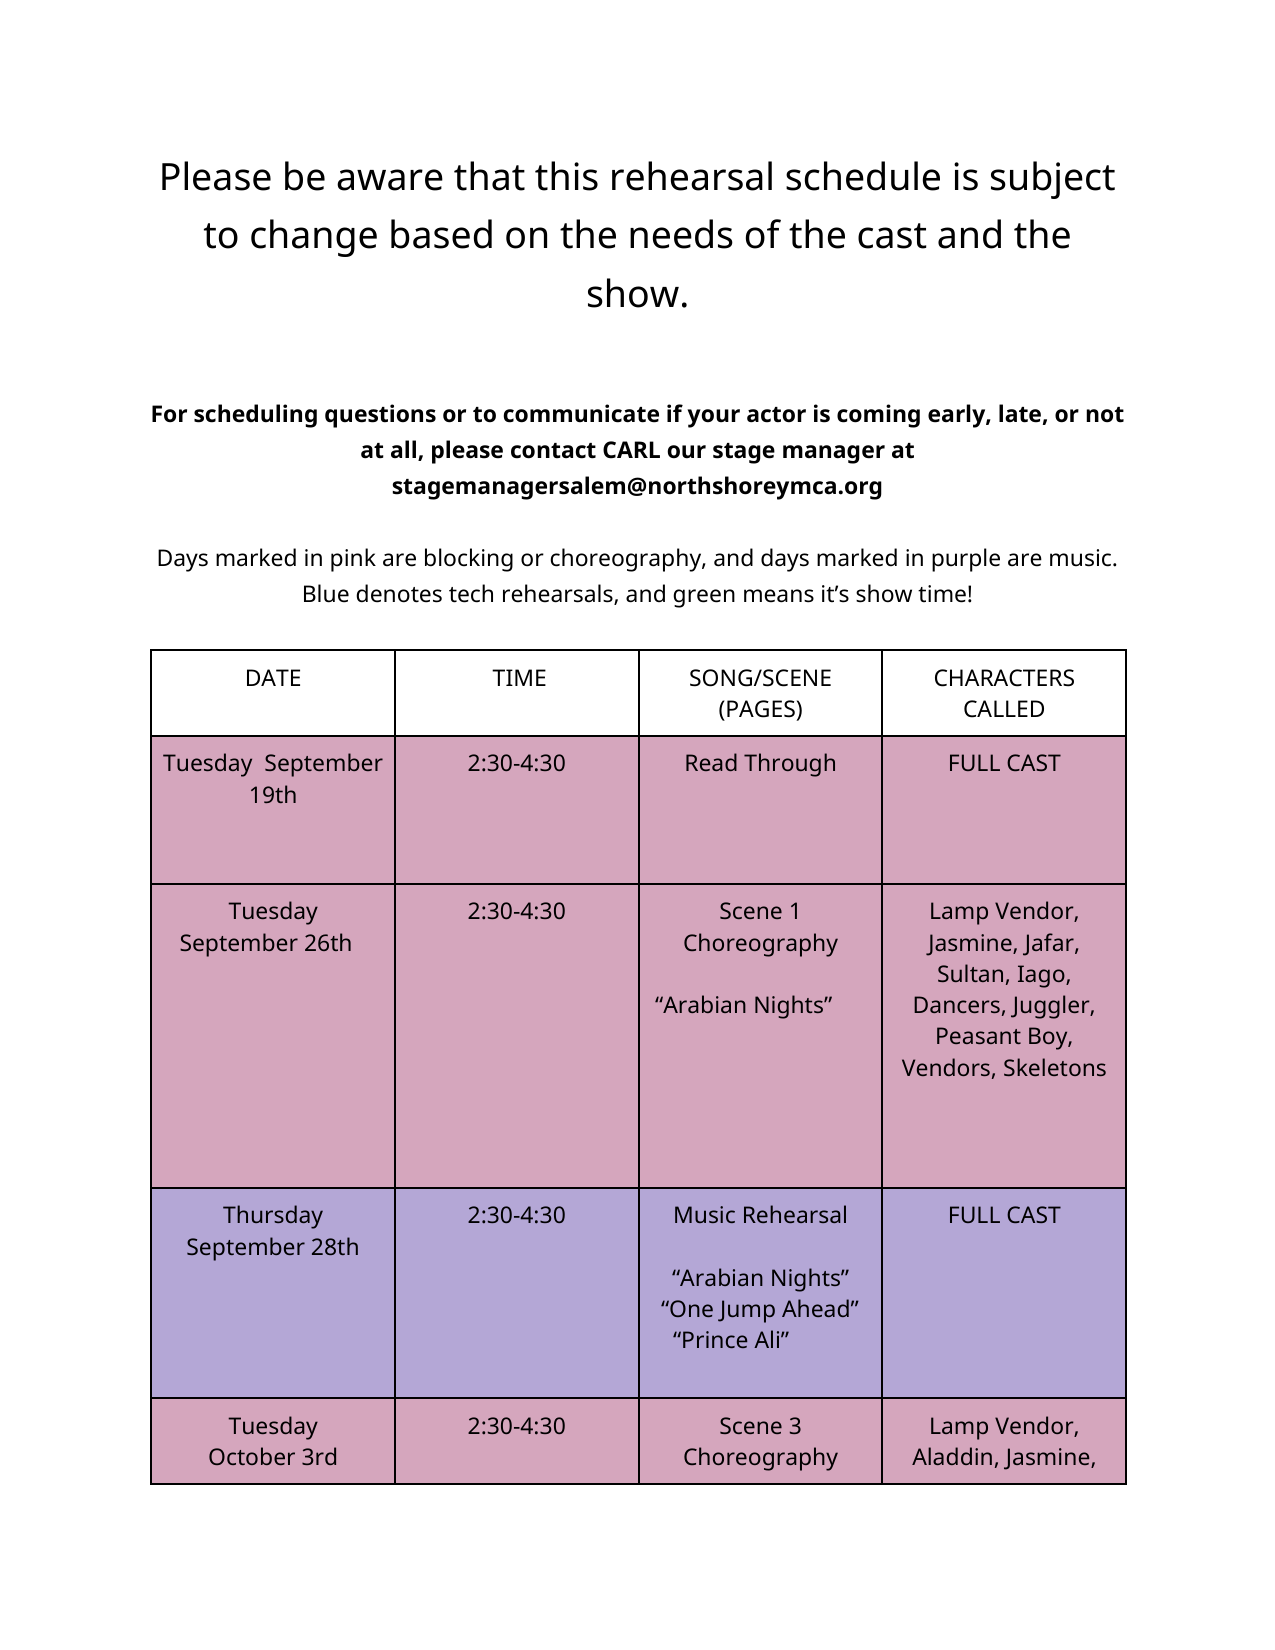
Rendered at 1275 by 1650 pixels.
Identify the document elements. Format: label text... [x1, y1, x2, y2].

table_header DATE [152, 651, 394, 735]
table_header TIME [396, 651, 638, 735]
table_cell Tuesday September 26th [152, 885, 394, 1187]
text Days marked in pink are blocking or choreography, and days marked in purple are music. Blue denotes tech rehearsals, and green means it’s show time! [150, 542, 1125, 609]
table_cell 2:30-4:30 [396, 737, 638, 883]
table_header CHARACTERS CALLED [883, 651, 1125, 735]
table_cell Tuesday September 19th [152, 737, 394, 883]
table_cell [883, 1399, 1125, 1483]
table_cell 2:30-4:30 [396, 885, 638, 1187]
table_cell 2:30-4:30 [396, 1189, 638, 1397]
table_cell Scene 1 Choreography “Arabian Nights” [640, 885, 881, 1187]
table_cell Tuesday October 3rd [152, 1399, 394, 1483]
text For scheduling questions or to communicate if your actor is coming early, late, or not at all, please contact CARL our stage manager at stagemanagersalem@northshoreymca.org [150, 398, 1125, 501]
table_cell Thursday September 28th [152, 1189, 394, 1397]
table_cell Lamp Vendor, Jasmine, Jafar, Sultan, Iago, Dancers, Juggler, Peasant Boy, Vendors, Skeletons [883, 885, 1125, 1187]
table_cell FULL CAST [883, 737, 1125, 883]
table_cell 2:30-4:30 [396, 1399, 638, 1483]
text Please be aware that this rehearsal schedule is subject to change based on the needs of the cast and the show. [150, 150, 1125, 318]
table_cell FULL CAST [883, 1189, 1125, 1397]
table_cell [640, 1399, 881, 1483]
table_cell Read Through [640, 737, 881, 883]
table_header SONG/SCENE (PAGES) [640, 651, 881, 735]
table_cell Music Rehearsal “Arabian Nights” “One Jump Ahead” “Prince Ali” [640, 1189, 881, 1397]
